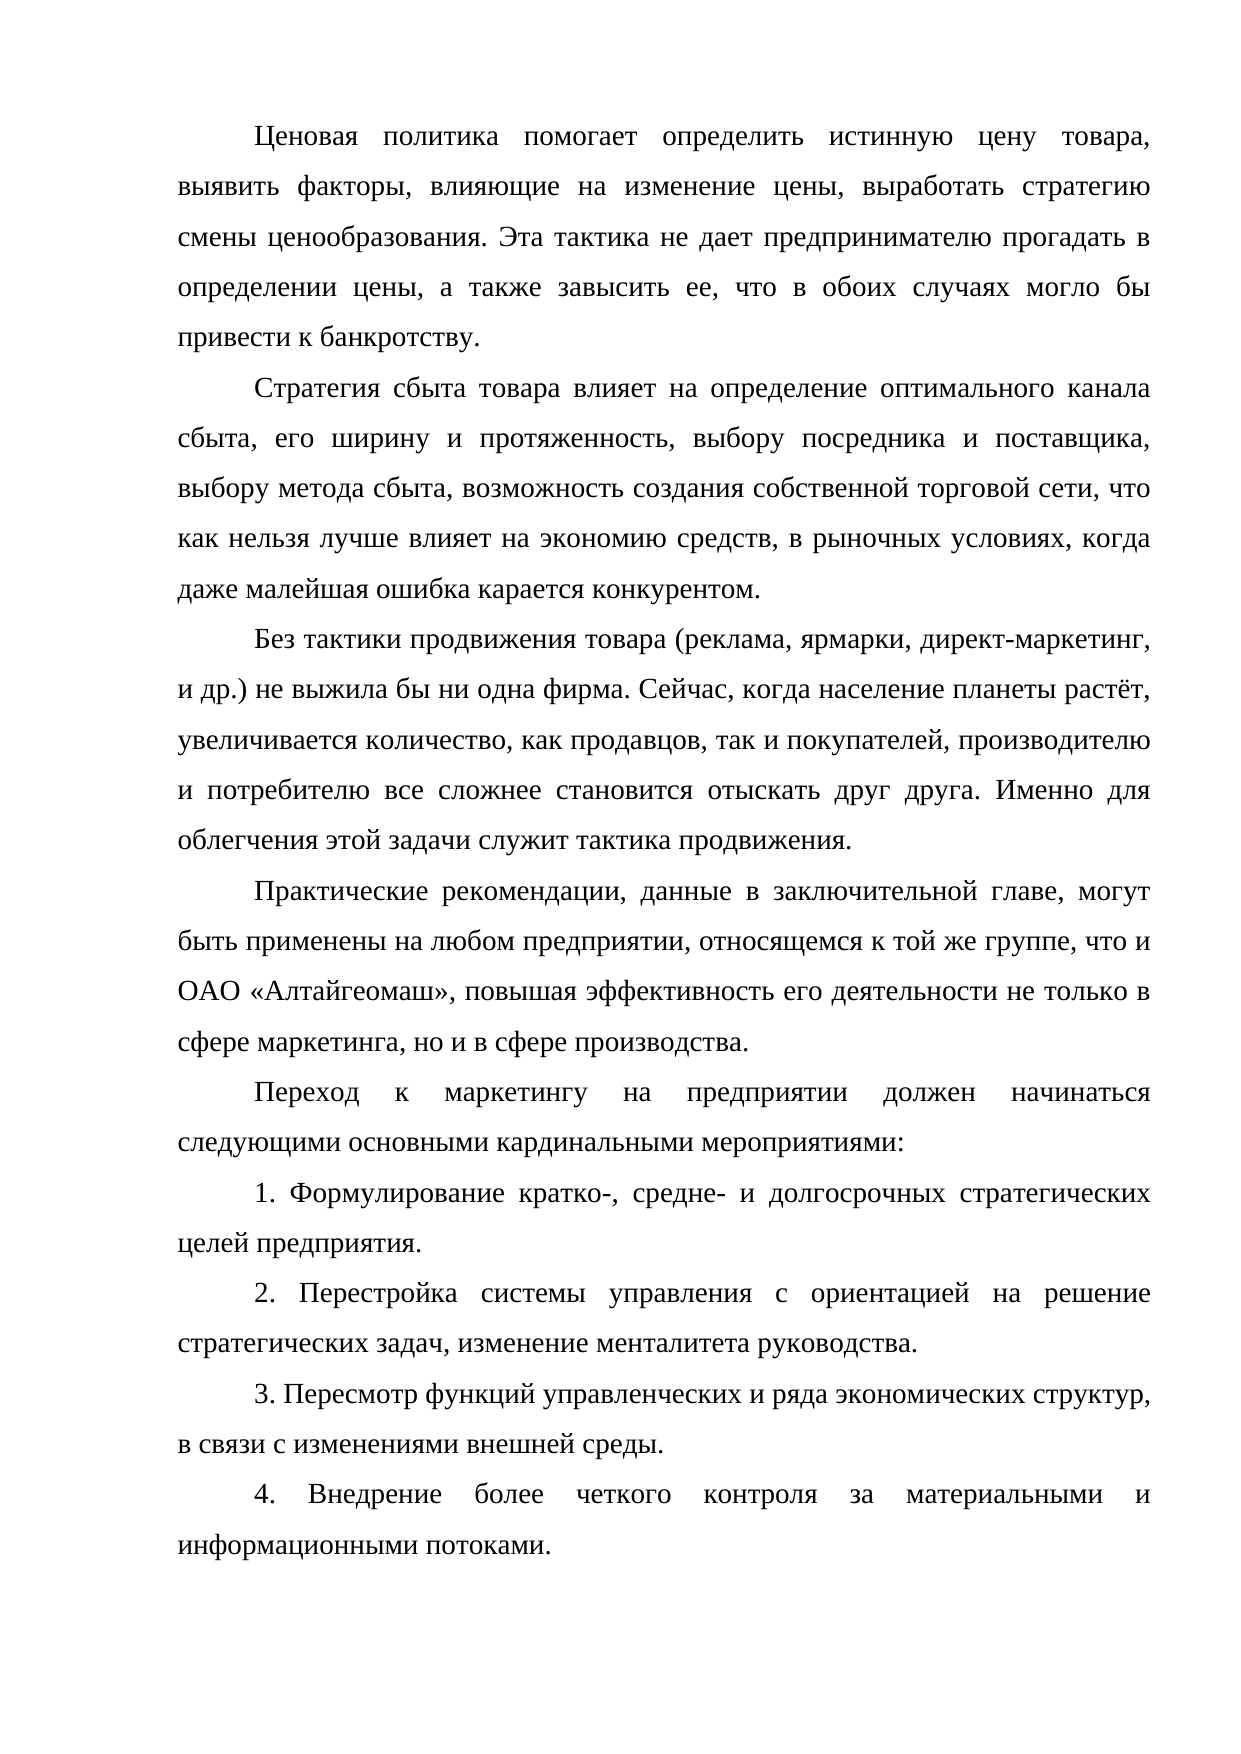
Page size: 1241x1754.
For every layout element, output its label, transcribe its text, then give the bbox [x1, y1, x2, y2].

text Практические рекомендации, данные в заключительной главе, могут быть применены на любом предприятии, относящемся к той же группе, что и ОАО «Алтайгеомаш», повышая эффективность его деятельности не только в сфере маркетинга, но и в сфере производства. [177, 873, 1152, 1057]
text 1. Формулирование кратко-, средне- и долгосрочных стратегических целей предприятия. [177, 1175, 1152, 1258]
text Переход к маркетингу на предприятии должен начинаться следующими основными кардинальными мероприятиями: [177, 1074, 1152, 1158]
text 2. Перестройка системы управления с ориентацией на решение стратегических задач, изменение менталитета руководства. [177, 1275, 1152, 1359]
text Стратегия сбыта товара влияет на определение оптимального канала сбыта, его ширину и протяженность, выбору посредника и поставщика, выбору метода сбыта, возможность создания собственной торговой сети, что как нельзя лучше влияет на экономию средств, в рыночных условиях, когда даже малейшая ошибка карается конкурентом. [177, 370, 1152, 604]
text 3. Пересмотр функций управленческих и ряда экономических структур, в связи с изменениями внешней среды. [177, 1376, 1152, 1460]
text Ценовая политика помогает определить истинную цену товара, выявить факторы, влияющие на изменение цены, выработать стратегию смены ценообразования. Эта тактика не дает предпринимателю прогадать в определении цены, а также завысить ее, что в обоих случаях могло бы привести к банкротству. [177, 118, 1152, 353]
text 4. Внедрение более четкого контроля за материальными и информационными потоками. [177, 1477, 1152, 1560]
text Без тактики продвижения товара (реклама, ярмарки, директ-маркетинг, и др.) не выжила бы ни одна фирма. Сейчас, когда население планеты растёт, увеличивается количество, как продавцов, так и покупателей, производителю и потребителю все сложнее становится отыскать друг друга. Именно для облегчения этой задачи служит тактика продвижения. [177, 621, 1152, 856]
